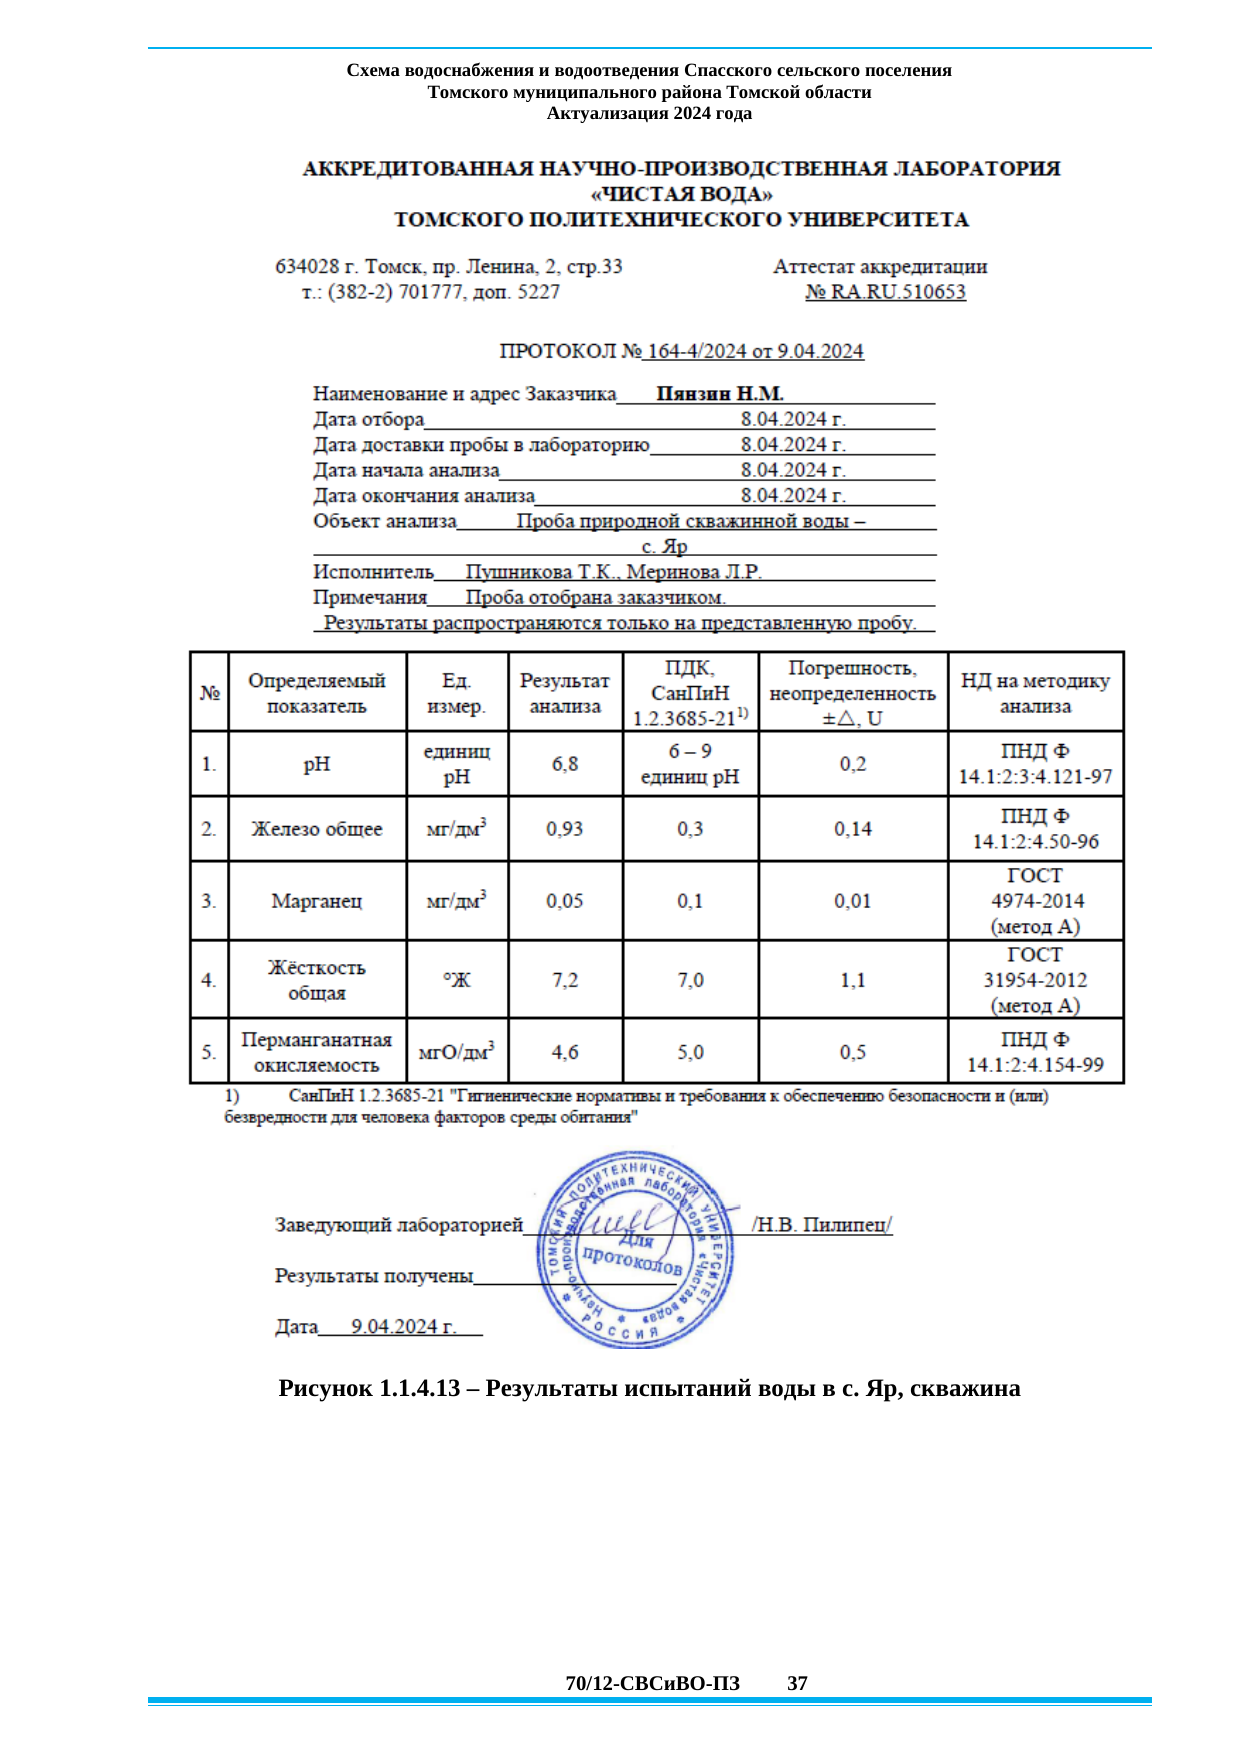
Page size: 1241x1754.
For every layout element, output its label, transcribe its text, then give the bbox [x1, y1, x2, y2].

picture [168, 139, 1131, 1349]
